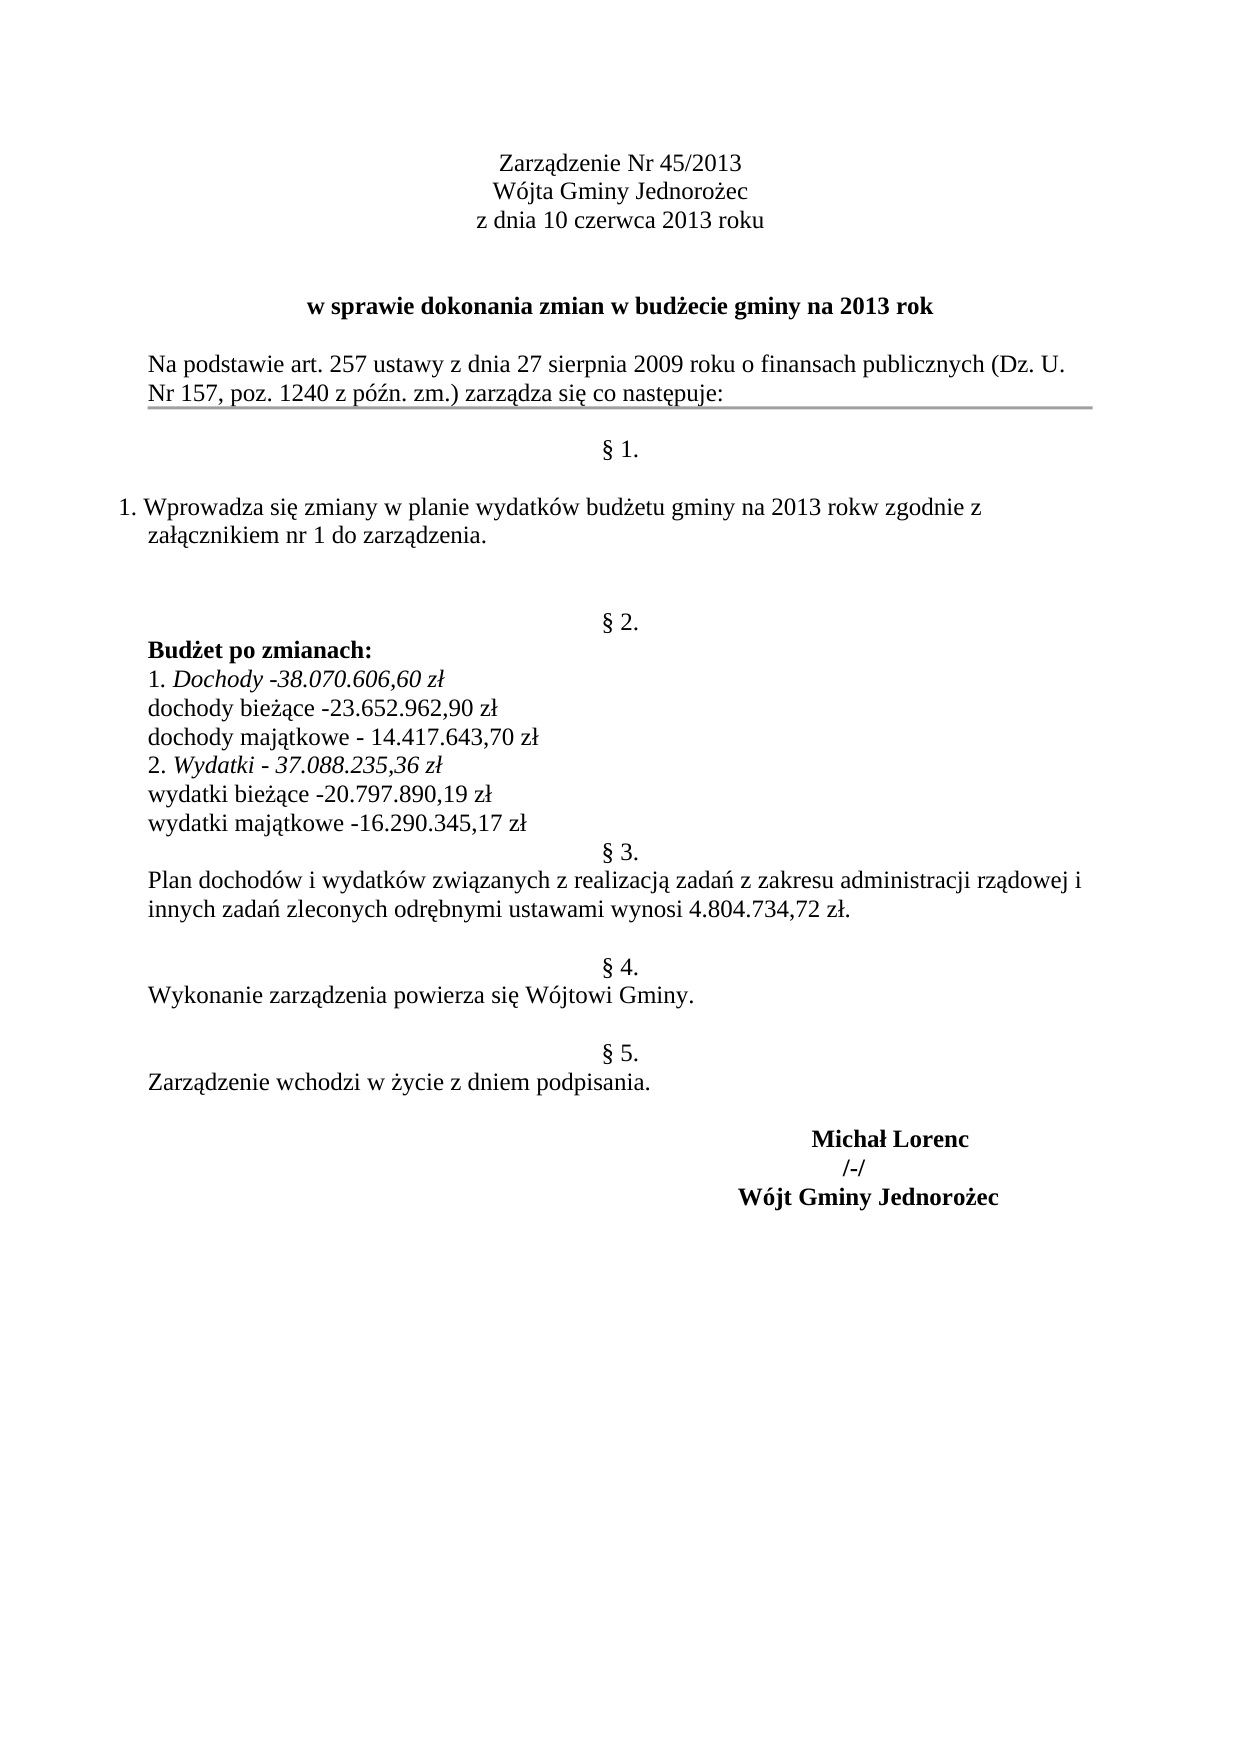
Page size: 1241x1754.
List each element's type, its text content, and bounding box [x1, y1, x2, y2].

text § 2. [148, 607, 1093, 636]
text § 1. [148, 434, 1093, 463]
text dochody bieżące -23.652.962,90 zł [148, 693, 1093, 722]
text § 5. [148, 1038, 1093, 1067]
text 1. Dochody -38.070.606,60 zł [148, 664, 1093, 693]
text w sprawie dokonania zmian w budżecie gminy na 2013 rok [148, 291, 1093, 320]
text wydatki majątkowe -16.290.345,17 zł [148, 808, 1093, 837]
text 2. Wydatki - 37.088.235,36 zł [148, 751, 1093, 779]
text Zarządzenie wchodzi w życie z dniem podpisania. [148, 1067, 1093, 1096]
text Wójt Gminy Jednorożec [738, 1182, 1093, 1211]
text Na podstawie art. 257 ustawy z dnia 27 sierpnia 2009 roku o finansach publicznych (Dz. U. Nr 157, poz. 1240 z późn. zm.) zarządza się co następuje: [148, 349, 1093, 406]
text 1. Wprowadza się zmiany w planie wydatków budżetu gminy na 2013 rokw zgodnie z załącznikiem nr 1 do zarządzenia. [118, 492, 1093, 549]
text wydatki bieżące -20.797.890,19 zł [148, 779, 1093, 808]
text /-/ [148, 1153, 1093, 1182]
text dochody majątkowe - 14.417.643,70 zł [148, 722, 1093, 751]
text Zarządzenie Nr 45/2013 [148, 148, 1093, 176]
text Wykonanie zarządzenia powierza się Wójtowi Gminy. [148, 981, 1093, 1009]
text § 3. [148, 837, 1093, 866]
text Michał Lorenc [738, 1124, 1093, 1153]
text Budżet po zmianach: [148, 636, 1093, 664]
text Wójta Gminy Jednorożec [148, 176, 1093, 205]
text z dnia 10 czerwca 2013 roku [148, 205, 1093, 234]
text § 4. [148, 952, 1093, 981]
text Plan dochodów i wydatków związanych z realizacją zadań z zakresu administracji rządowej i innych zadań zleconych odrębnymi ustawami wynosi 4.804.734,72 zł. [148, 866, 1093, 923]
